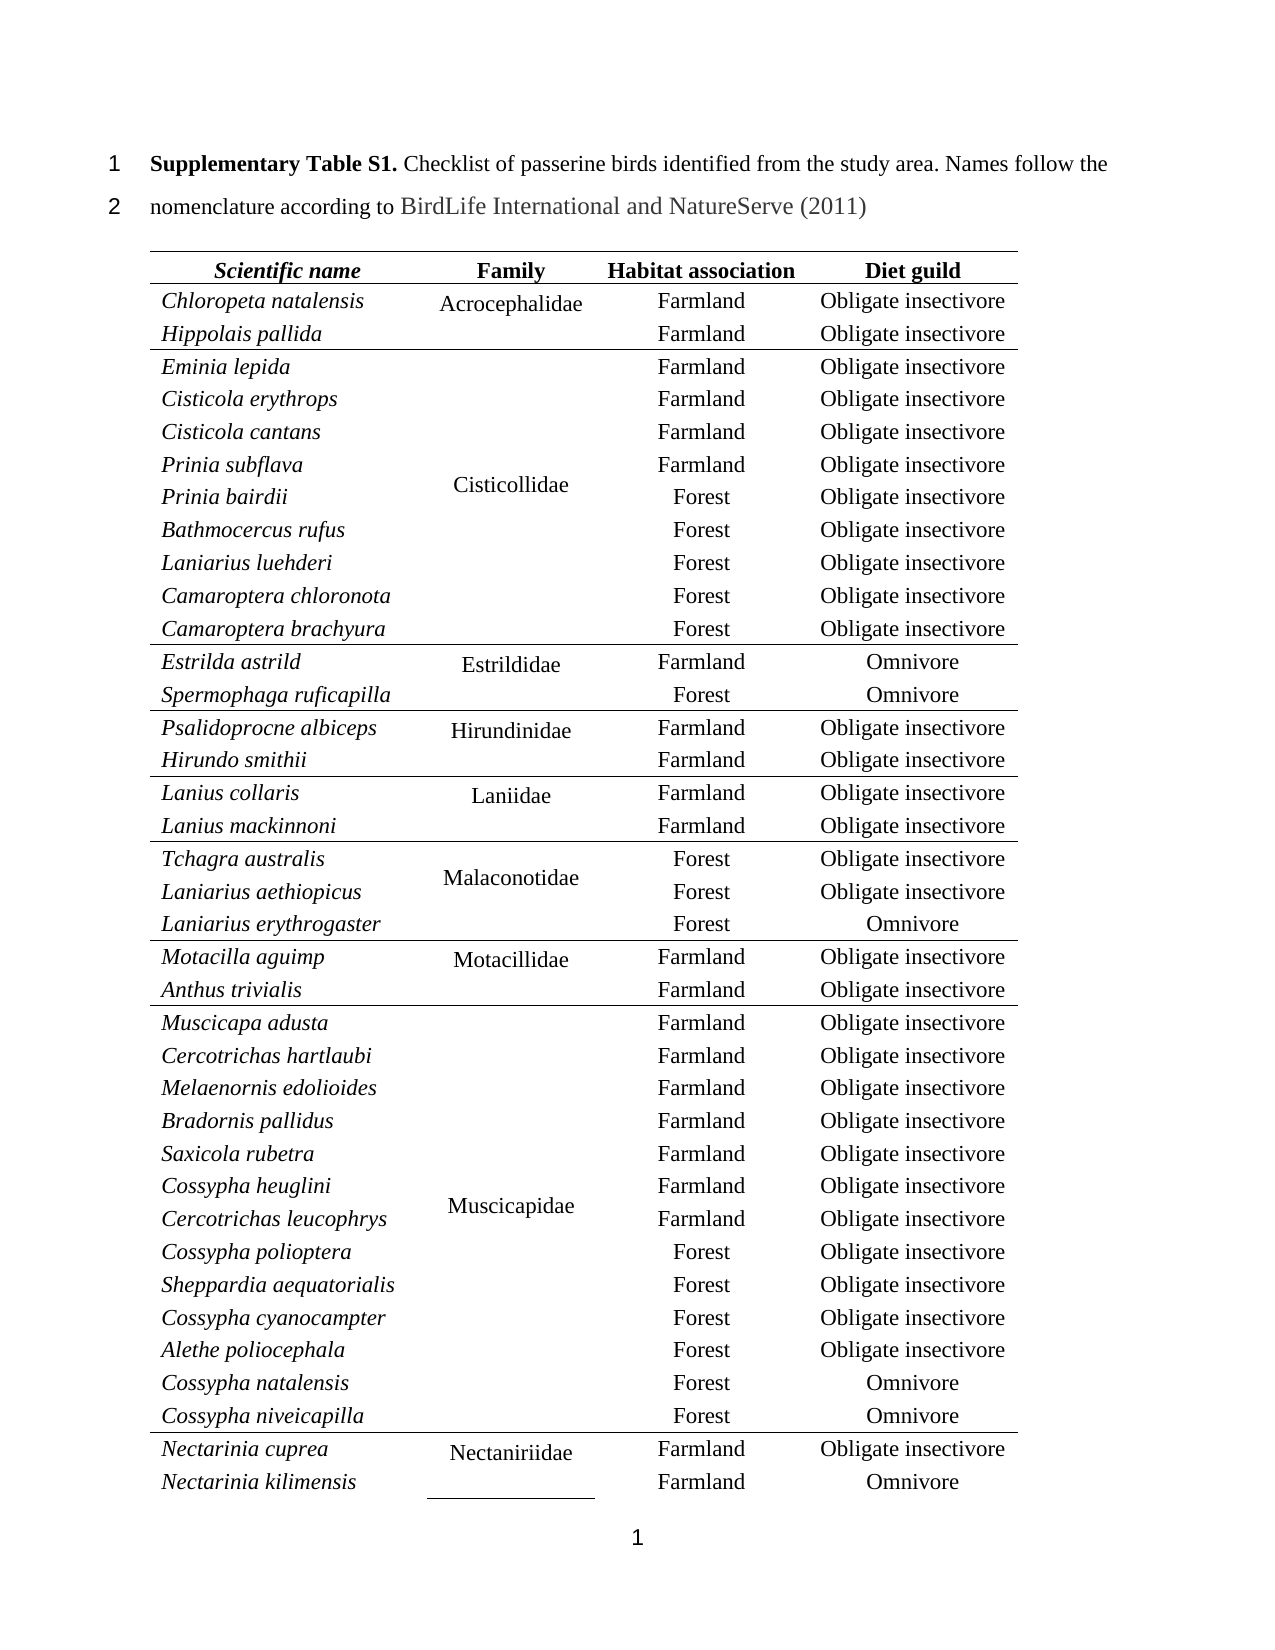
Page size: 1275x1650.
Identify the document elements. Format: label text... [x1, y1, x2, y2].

table_header Family [427, 252, 595, 283]
table_cell Farmland [595, 1202, 808, 1235]
table_cell Forest [595, 1235, 808, 1268]
table_cell Malaconotidae [427, 842, 595, 939]
table_cell Farmland [595, 743, 808, 776]
table_cell Obligate insectivore [808, 1169, 1018, 1202]
table_cell Farmland [595, 350, 808, 382]
table_cell Obligate insectivore [808, 1333, 1018, 1366]
table_cell Acrocephalidae [427, 284, 595, 349]
table_cell Estrildidae [427, 645, 595, 710]
table_cell Farmland [595, 448, 808, 480]
table_cell Chloropeta natalensis [150, 284, 427, 316]
table_cell Farmland [595, 1038, 808, 1071]
table_cell Laniidae [427, 777, 595, 841]
table_cell Spermophaga ruficapilla [150, 677, 427, 710]
table_cell Forest [595, 1399, 808, 1432]
table_cell Obligate insectivore [808, 1071, 1018, 1104]
table_cell Obligate insectivore [808, 1202, 1018, 1235]
table_cell Omnivore [808, 677, 1018, 710]
table_cell Omnivore [808, 1366, 1018, 1399]
table_cell Cisticola erythrops [150, 382, 427, 414]
table_cell Lanius mackinnoni [150, 808, 427, 841]
table_cell Obligate insectivore [808, 1433, 1018, 1464]
table_cell Obligate insectivore [808, 1104, 1018, 1136]
table_cell Obligate insectivore [808, 1006, 1018, 1038]
table_cell Nectarinia cuprea [150, 1433, 427, 1464]
table_cell Obligate insectivore [808, 579, 1018, 611]
table_header Diet guild [808, 252, 1018, 283]
table_cell Camaroptera chloronota [150, 579, 427, 611]
table_cell Forest [595, 513, 808, 546]
table_cell Obligate insectivore [808, 316, 1018, 349]
table_cell Farmland [595, 941, 808, 972]
table_cell Forest [595, 842, 808, 874]
table_cell Muscicapa adusta [150, 1006, 427, 1038]
table_cell Prinia bairdii [150, 480, 427, 513]
table_cell Cercotrichas hartlaubi [150, 1038, 427, 1071]
table_cell Obligate insectivore [808, 1235, 1018, 1268]
table_cell Obligate insectivore [808, 777, 1018, 808]
table_cell Farmland [595, 1006, 808, 1038]
table_cell Forest [595, 1301, 808, 1333]
table_cell Forest [595, 480, 808, 513]
table_cell Hippolais pallida [150, 316, 427, 349]
table_cell Laniarius erythrogaster [150, 907, 427, 939]
table_cell Obligate insectivore [808, 448, 1018, 480]
table_cell Farmland [595, 645, 808, 677]
table_cell Cercotrichas leucophrys [150, 1202, 427, 1235]
table_cell Obligate insectivore [808, 284, 1018, 316]
table_cell Laniarius aethiopicus [150, 874, 427, 907]
table_cell Hirundo smithii [150, 743, 427, 776]
table_cell Obligate insectivore [808, 941, 1018, 972]
table_cell Obligate insectivore [808, 711, 1018, 743]
table_cell Farmland [595, 382, 808, 414]
table_cell Bradornis pallidus [150, 1104, 427, 1136]
table_cell Muscicapidae [427, 1006, 595, 1432]
table_cell Sheppardia aequatorialis [150, 1268, 427, 1301]
table_cell Bathmocercus rufus [150, 513, 427, 546]
table_cell Obligate insectivore [808, 743, 1018, 776]
table_cell Farmland [595, 1433, 808, 1464]
table_cell Forest [595, 1333, 808, 1366]
table_cell Obligate insectivore [808, 480, 1018, 513]
table_cell Omnivore [808, 1399, 1018, 1432]
table_cell Psalidoprocne albiceps [150, 711, 427, 743]
table_cell Prinia subflava [150, 448, 427, 480]
table_cell Motacillidae [427, 941, 595, 1005]
table_cell Farmland [595, 711, 808, 743]
table_cell Forest [595, 874, 808, 907]
table_cell Obligate insectivore [808, 415, 1018, 447]
table_cell Obligate insectivore [808, 1268, 1018, 1301]
table_cell Cossypha polioptera [150, 1235, 427, 1268]
table_cell Anthus trivialis [150, 973, 427, 1005]
table_cell Farmland [595, 316, 808, 349]
text Supplementary Table S1. Checklist of passerine birds identified from the study area. Names follow the nomenclature according to BirdLife International and NatureServe (2011) [150, 150, 1125, 219]
table_header Habitat association [595, 252, 808, 283]
table_cell Omnivore [808, 907, 1018, 939]
table_cell Obligate insectivore [808, 350, 1018, 382]
table_cell Farmland [595, 1071, 808, 1104]
table_cell Cossypha natalensis [150, 1366, 427, 1399]
table_cell Obligate insectivore [808, 1038, 1018, 1071]
table_cell Obligate insectivore [808, 513, 1018, 546]
table_cell Nectaniriidae [427, 1433, 595, 1497]
table_cell Farmland [595, 1136, 808, 1169]
table_header Scientific name [150, 252, 427, 283]
table_cell Estrilda astrild [150, 645, 427, 677]
table_cell Obligate insectivore [808, 1301, 1018, 1333]
table_cell Obligate insectivore [808, 1136, 1018, 1169]
table_cell Cisticollidae [427, 350, 595, 644]
table_cell Camaroptera brachyura [150, 611, 427, 644]
table_cell Tchagra australis [150, 842, 427, 874]
table_cell Saxicola rubetra [150, 1136, 427, 1169]
table_cell Obligate insectivore [808, 874, 1018, 907]
table_cell Melaenornis edolioides [150, 1071, 427, 1104]
table_cell Cossypha heuglini [150, 1169, 427, 1202]
table_cell Cisticola cantans [150, 415, 427, 447]
table_cell Farmland [595, 415, 808, 447]
table_cell Farmland [595, 284, 808, 316]
table_cell Motacilla aguimp [150, 941, 427, 972]
table_cell Alethe poliocephala [150, 1333, 427, 1366]
table_cell Obligate insectivore [808, 382, 1018, 414]
table_cell Farmland [595, 973, 808, 1005]
table_cell Eminia lepida [150, 350, 427, 382]
table_cell Farmland [595, 777, 808, 808]
table_cell Forest [595, 611, 808, 644]
table_cell Forest [595, 579, 808, 611]
table_cell Cossypha cyanocampter [150, 1301, 427, 1333]
table_cell Lanius collaris [150, 777, 427, 808]
table_cell Farmland [595, 1465, 808, 1497]
table_cell Obligate insectivore [808, 842, 1018, 874]
table_cell Laniarius luehderi [150, 546, 427, 579]
table_cell Forest [595, 1366, 808, 1399]
table_cell Obligate insectivore [808, 808, 1018, 841]
table_cell Farmland [595, 808, 808, 841]
table_cell Farmland [595, 1169, 808, 1202]
table_cell Forest [595, 907, 808, 939]
table_cell Forest [595, 677, 808, 710]
table_cell Obligate insectivore [808, 546, 1018, 579]
table_cell Omnivore [808, 1465, 1018, 1497]
table_cell Forest [595, 546, 808, 579]
table_cell Obligate insectivore [808, 611, 1018, 644]
table_cell Farmland [595, 1104, 808, 1136]
table_cell Forest [595, 1268, 808, 1301]
table_cell Hirundinidae [427, 711, 595, 776]
table_cell Nectarinia kilimensis [150, 1465, 427, 1497]
table_cell Omnivore [808, 645, 1018, 677]
table_cell Cossypha niveicapilla [150, 1399, 427, 1432]
table_cell Obligate insectivore [808, 973, 1018, 1005]
